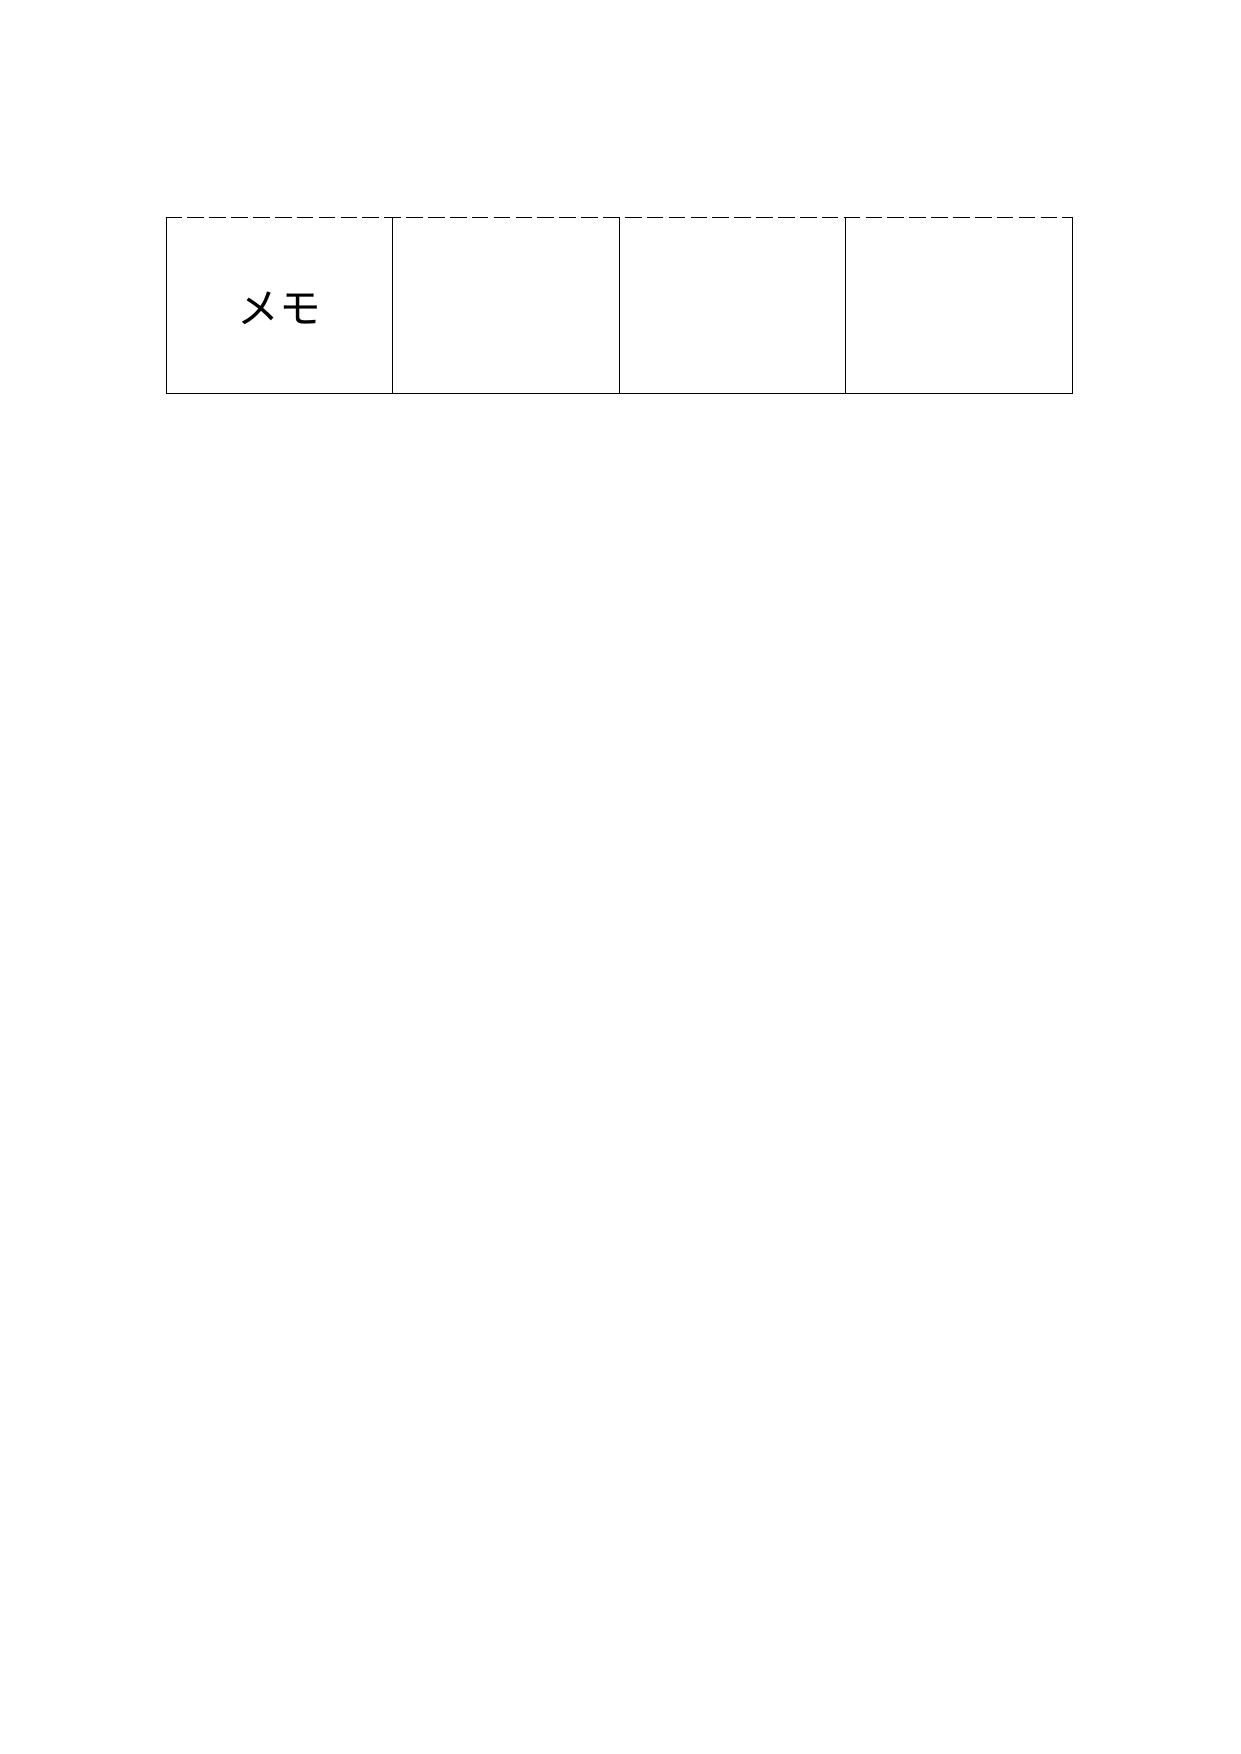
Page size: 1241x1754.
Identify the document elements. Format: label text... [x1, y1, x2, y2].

table_cell [846, 217, 1072, 392]
table_cell [393, 217, 619, 392]
table_cell [620, 217, 845, 392]
table_cell メモ [167, 217, 392, 392]
